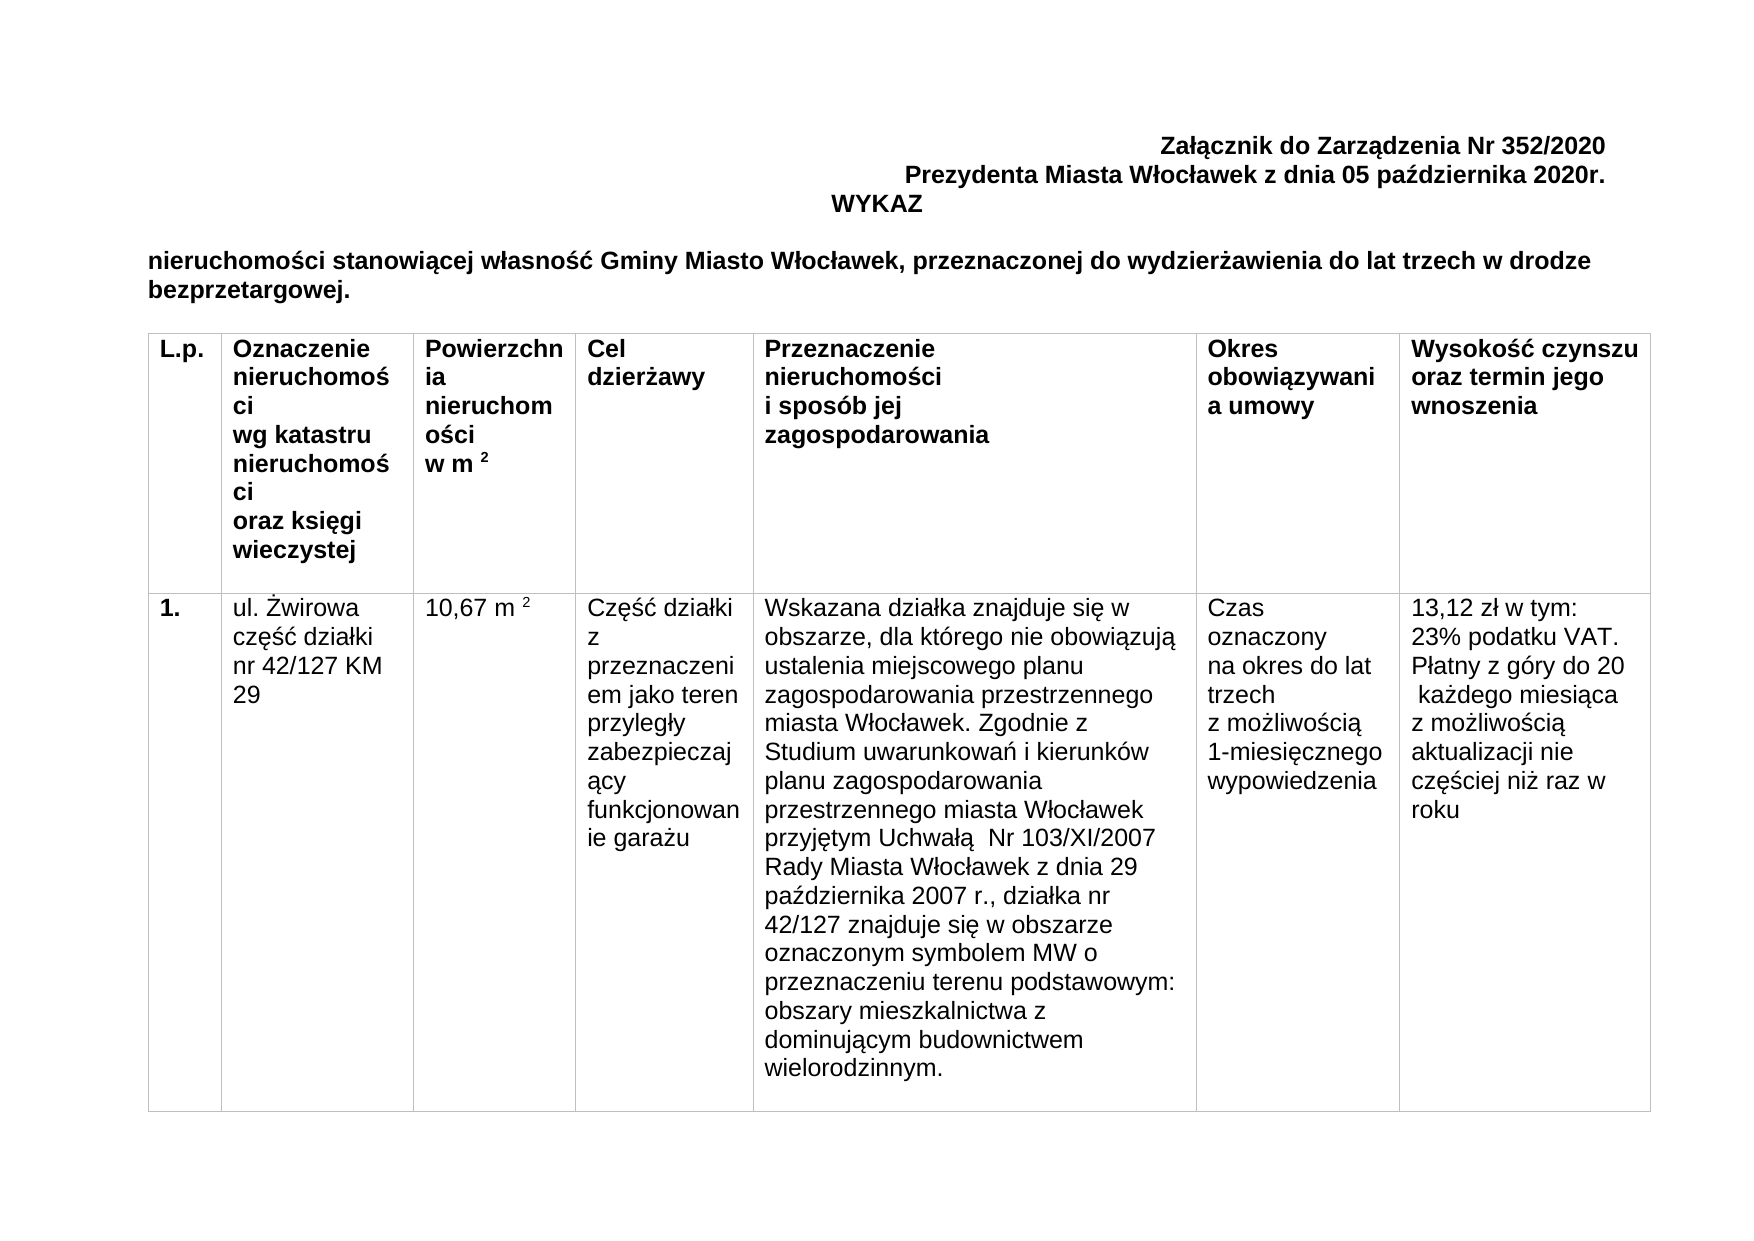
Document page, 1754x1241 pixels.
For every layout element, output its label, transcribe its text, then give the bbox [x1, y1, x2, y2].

table_header Oznaczenie nieruchomości wg katastru nieruchomości oraz księgi wieczystej [222, 334, 413, 592]
subtitle Załącznik do Zarządzenia Nr 352/2020 [148, 131, 1606, 160]
table_cell Część działki z przeznaczeniem jako teren przyległy zabezpieczający funkcjonowanie garażu [576, 594, 753, 1111]
table_cell 1. [149, 594, 221, 1111]
table_header Okres obowiązywania umowy [1197, 334, 1399, 592]
table_cell ul. Żwirowa część działki nr 42/127 KM 29 [222, 594, 413, 1111]
table_cell Czas oznaczony na okres do lat trzech z możliwością 1-miesięcznego wypowiedzenia [1197, 594, 1399, 1111]
table_cell 13,12 zł w tym: 23% podatku VAT. Płatny z góry do 20 każdego miesiąca z możliwością aktualizacji nie częściej niż raz w roku [1400, 594, 1650, 1111]
table_header Powierzchnia nieruchomości w m 2 [414, 334, 575, 592]
table_header L.p. [149, 334, 221, 592]
text nieruchomości stanowiącej własność Gminy Miasto Włocławek, przeznaczonej do wydzierżawienia do lat trzech w drodze bezprzetargowej. [148, 246, 1606, 304]
table_header Wysokość czynszu oraz termin jego wnoszenia [1400, 334, 1650, 592]
table_header Cel dzierżawy [576, 334, 753, 592]
subtitle Prezydenta Miasta Włocławek z dnia 05 października 2020r. [148, 160, 1606, 189]
table_cell 10,67 m 2 [414, 594, 575, 1111]
text WYKAZ [148, 189, 1606, 218]
table_header Przeznaczenie nieruchomości i sposób jej zagospodarowania [754, 334, 1196, 592]
table_cell Wskazana działka znajduje się w obszarze, dla którego nie obowiązują ustalenia miejscowego planu zagospodarowania przestrzennego miasta Włocławek. Zgodnie z Studium uwarunkowań i kierunków planu zagospodarowania przestrzennego miasta Włocławek przyjętym Uchwałą Nr 103/XI/2007 Rady Miasta Włocławek z dnia 29 października 2007 r., działka nr 42/127 znajduje się w obszarze oznaczonym symbolem MW o przeznaczeniu terenu podstawowym: obszary mieszkalnictwa z dominującym budownictwem wielorodzinnym. [754, 594, 1196, 1111]
